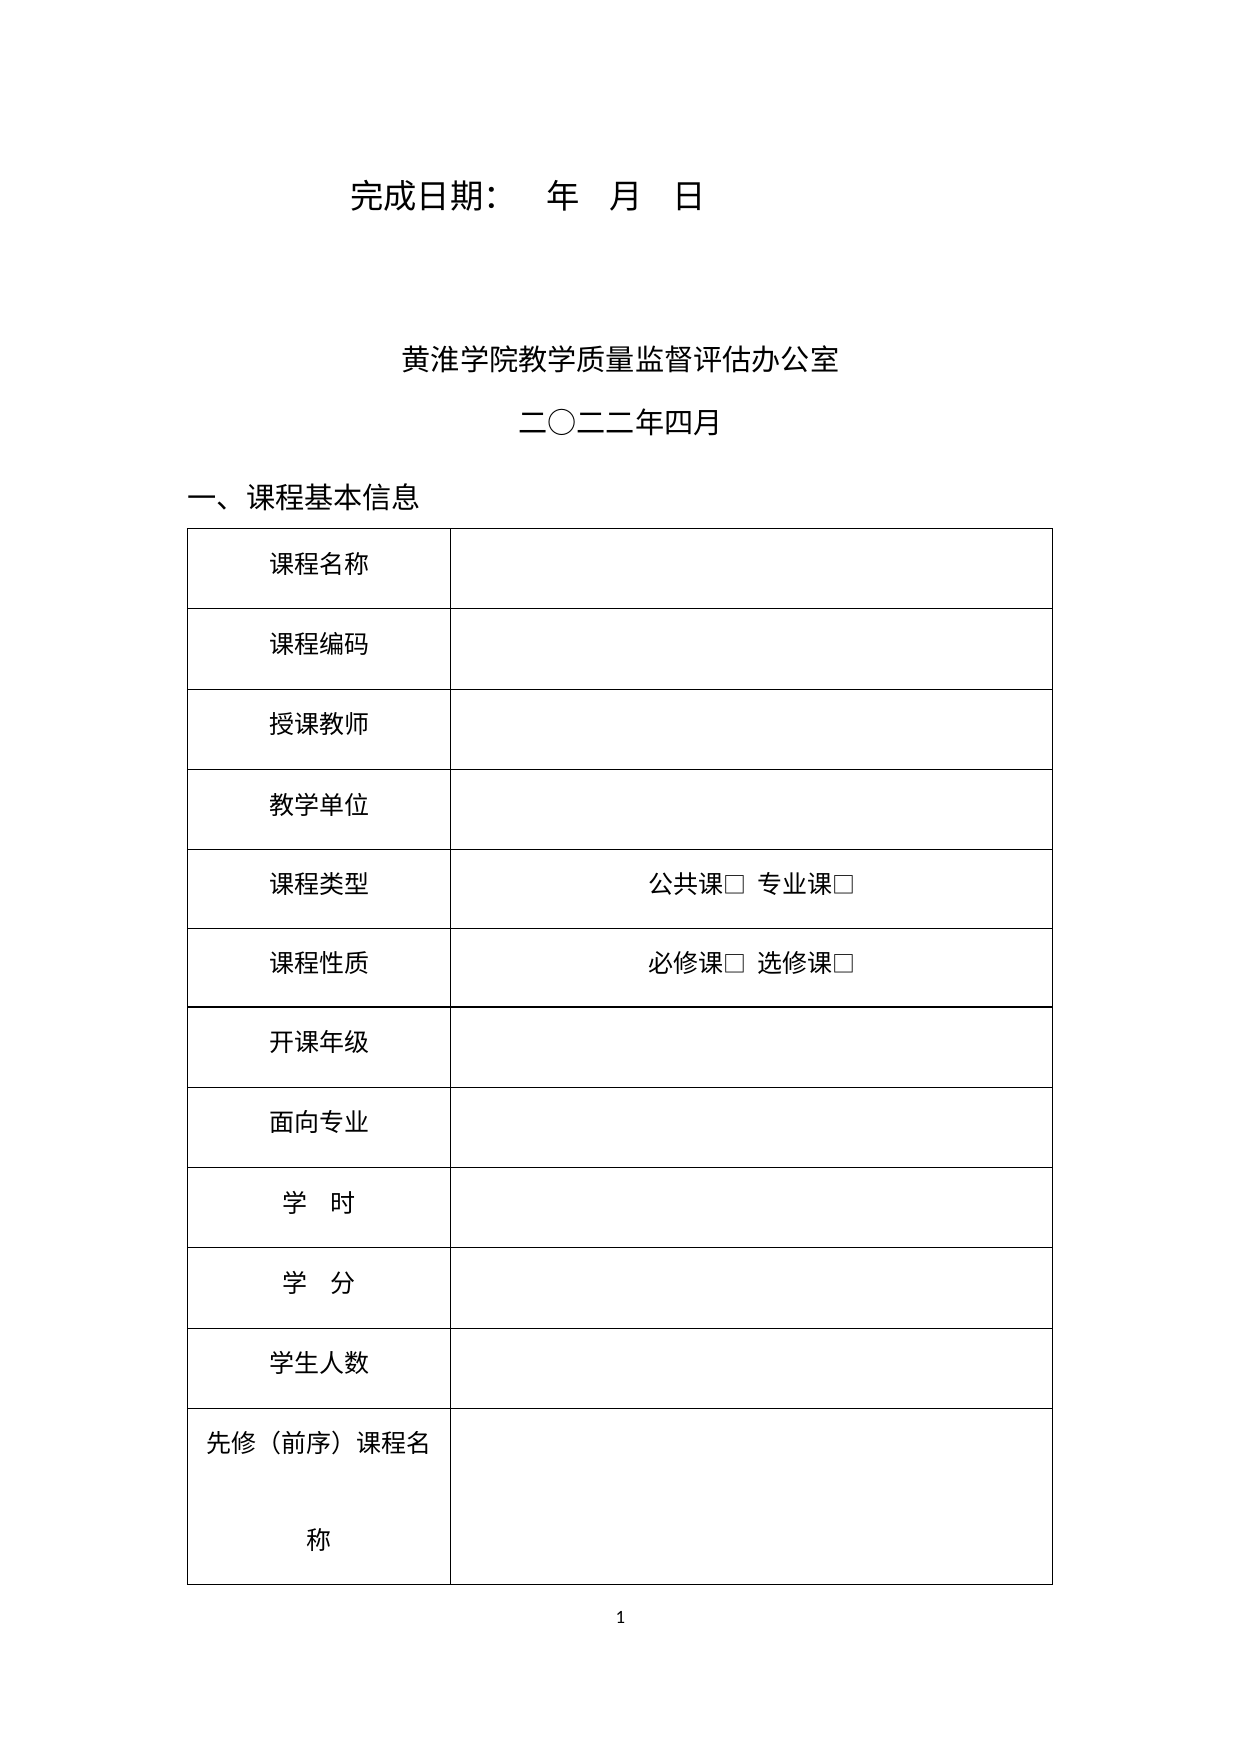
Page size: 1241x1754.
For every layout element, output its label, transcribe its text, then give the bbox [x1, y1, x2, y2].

table_cell 先修（前序）课程名称 [188, 1409, 450, 1584]
table_cell 学 时 [188, 1168, 450, 1247]
table_cell 面向专业 [188, 1088, 450, 1167]
table_header 课程名称 [188, 529, 450, 608]
table_cell 课程编码 [188, 609, 450, 689]
table_cell [451, 1248, 1052, 1328]
table_cell 开课年级 [188, 1008, 450, 1087]
table_cell [451, 770, 1052, 849]
table_cell [451, 1329, 1052, 1408]
table_cell [451, 1088, 1052, 1167]
table_header [451, 529, 1052, 608]
table_cell 必修课□ 选修课□ [451, 929, 1052, 1006]
list 一、课程基本信息 [187, 463, 1053, 528]
table_cell 授课教师 [188, 690, 450, 769]
text 黄淮学院教学质量监督评估办公室 [187, 336, 1053, 378]
text 完成日期： 年 月 日 [187, 162, 1050, 227]
table_cell [451, 1409, 1052, 1584]
table_cell [451, 690, 1052, 769]
table_cell 学生人数 [188, 1329, 450, 1408]
table_cell [451, 609, 1052, 689]
table_cell 学 分 [188, 1248, 450, 1328]
table_cell [451, 1168, 1052, 1247]
table_cell [451, 1008, 1052, 1087]
table_cell 课程类型 [188, 850, 450, 928]
text 二○二二年四月 [187, 399, 1053, 442]
table_cell 公共课□ 专业课□ [451, 850, 1052, 928]
table_cell 教学单位 [188, 770, 450, 849]
table_cell 课程性质 [188, 929, 450, 1006]
